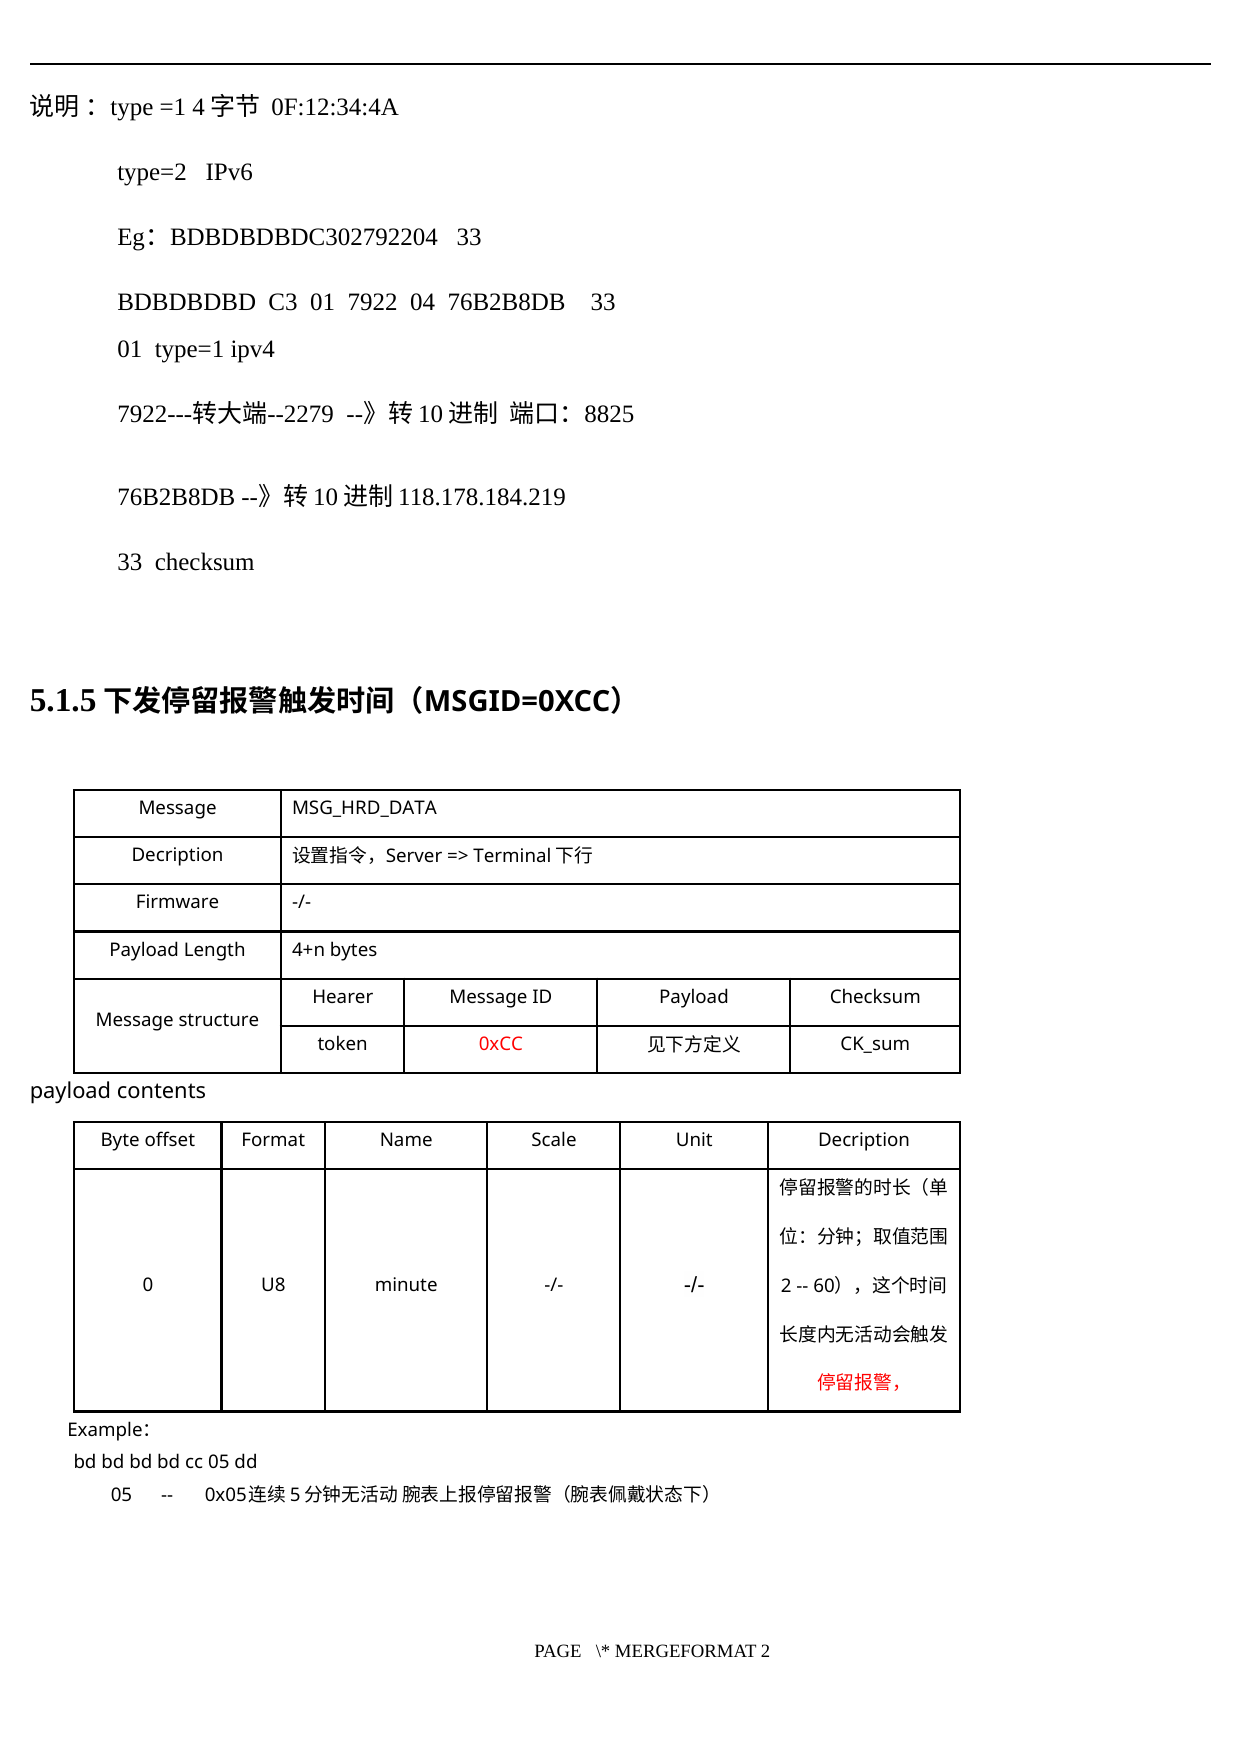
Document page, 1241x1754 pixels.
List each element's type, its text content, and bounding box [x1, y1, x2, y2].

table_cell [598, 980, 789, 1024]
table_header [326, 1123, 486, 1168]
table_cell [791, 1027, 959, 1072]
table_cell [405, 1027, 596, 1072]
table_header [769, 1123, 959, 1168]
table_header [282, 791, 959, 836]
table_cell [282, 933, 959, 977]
text 05 -- 0x05 连续5分钟无活动 腕表上报停留报警（腕表佩戴状态下） [29, 1477, 1211, 1510]
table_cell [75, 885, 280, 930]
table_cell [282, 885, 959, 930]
list --转大端--2279 --》转10进制 端口：8825 [73, 379, 1211, 444]
text Example： [29, 1412, 1211, 1445]
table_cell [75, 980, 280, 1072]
text payload contents [29, 1074, 1211, 1106]
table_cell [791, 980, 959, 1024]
list 33 checksum [73, 545, 1211, 578]
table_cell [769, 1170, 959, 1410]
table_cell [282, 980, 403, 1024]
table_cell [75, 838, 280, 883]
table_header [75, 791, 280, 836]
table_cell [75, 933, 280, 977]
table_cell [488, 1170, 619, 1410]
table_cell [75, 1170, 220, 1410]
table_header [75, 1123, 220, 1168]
text 01 type=1 ipv4 [73, 332, 1211, 365]
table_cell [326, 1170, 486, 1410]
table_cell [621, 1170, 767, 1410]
text BDBDBDBD C3 01 7922 04 76B2B8DB 33 [73, 285, 1211, 318]
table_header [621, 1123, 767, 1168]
subtitle 5.1.5下发停留报警触发时间（MSGID=0XCC） [29, 666, 1211, 731]
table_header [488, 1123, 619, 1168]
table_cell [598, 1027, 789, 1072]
text 说明 ：type =1 4字节 0F:12:34:4A [29, 72, 1211, 137]
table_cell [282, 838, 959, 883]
text Eg：BDBDBDBDC302792204 33 [73, 202, 1211, 267]
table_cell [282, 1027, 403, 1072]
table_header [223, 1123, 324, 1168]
list 76B2B8DB --》转10进制118.178.184.219 [73, 462, 1211, 527]
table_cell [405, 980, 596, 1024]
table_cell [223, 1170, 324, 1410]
text bd bd bd bd cc 05 dd [29, 1445, 1211, 1477]
text type=2 IPv6 [73, 155, 1211, 188]
